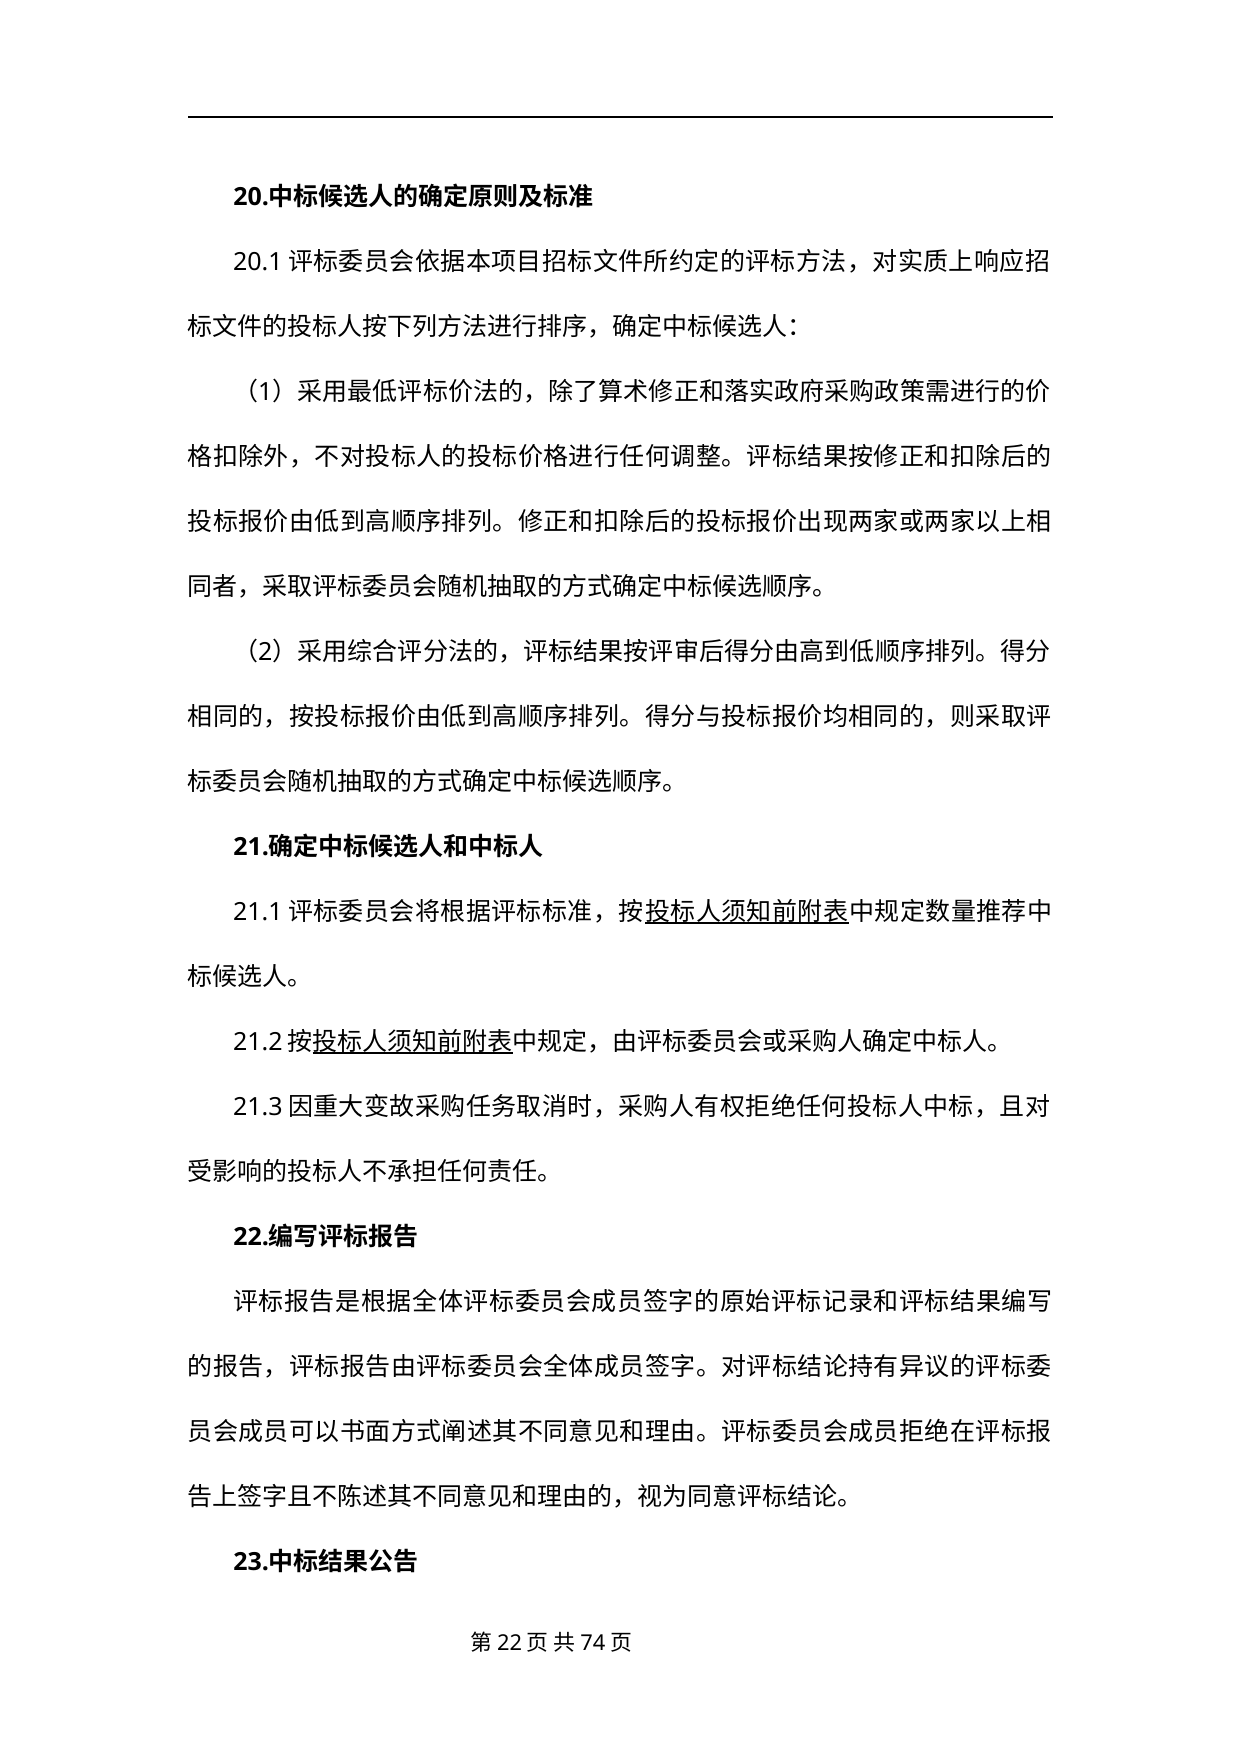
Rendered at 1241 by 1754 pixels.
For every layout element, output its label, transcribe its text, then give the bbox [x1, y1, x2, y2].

text 21.3因重大变故采购任务取消时，采购人有权拒绝任何投标人中标，且对受影响的投标人不承担任何责任。 [187, 1072, 1053, 1202]
text 21.2按投标人须知前附表中规定，由评标委员会或采购人确定中标人。 [187, 1007, 1053, 1072]
text 22.编写评标报告 [187, 1202, 1053, 1267]
text （1）采用最低评标价法的，除了算术修正和落实政府采购政策需进行的价格扣除外，不对投标人的投标价格进行任何调整。评标结果按修正和扣除后的投标报价由低到高顺序排列。修正和扣除后的投标报价出现两家或两家以上相同者，采取评标委员会随机抽取的方式确定中标候选顺序。 [187, 357, 1053, 617]
text 23.中标结果公告 [187, 1527, 1053, 1592]
text 评标报告是根据全体评标委员会成员签字的原始评标记录和评标结果编写的报告，评标报告由评标委员会全体成员签字。对评标结论持有异议的评标委员会成员可以书面方式阐述其不同意见和理由。评标委员会成员拒绝在评标报告上签字且不陈述其不同意见和理由的，视为同意评标结论。 [187, 1267, 1053, 1527]
text 21.确定中标候选人和中标人 [187, 812, 1053, 877]
text （2）采用综合评分法的，评标结果按评审后得分由高到低顺序排列。得分相同的，按投标报价由低到高顺序排列。得分与投标报价均相同的，则采取评标委员会随机抽取的方式确定中标候选顺序。 [187, 617, 1053, 812]
text 21.1评标委员会将根据评标标准，按投标人须知前附表中规定数量推荐中标候选人。 [187, 877, 1053, 1007]
text 20.中标候选人的确定原则及标准 [187, 162, 1053, 227]
text 20.1评标委员会依据本项目招标文件所约定的评标方法，对实质上响应招标文件的投标人按下列方法进行排序，确定中标候选人： [187, 227, 1053, 357]
